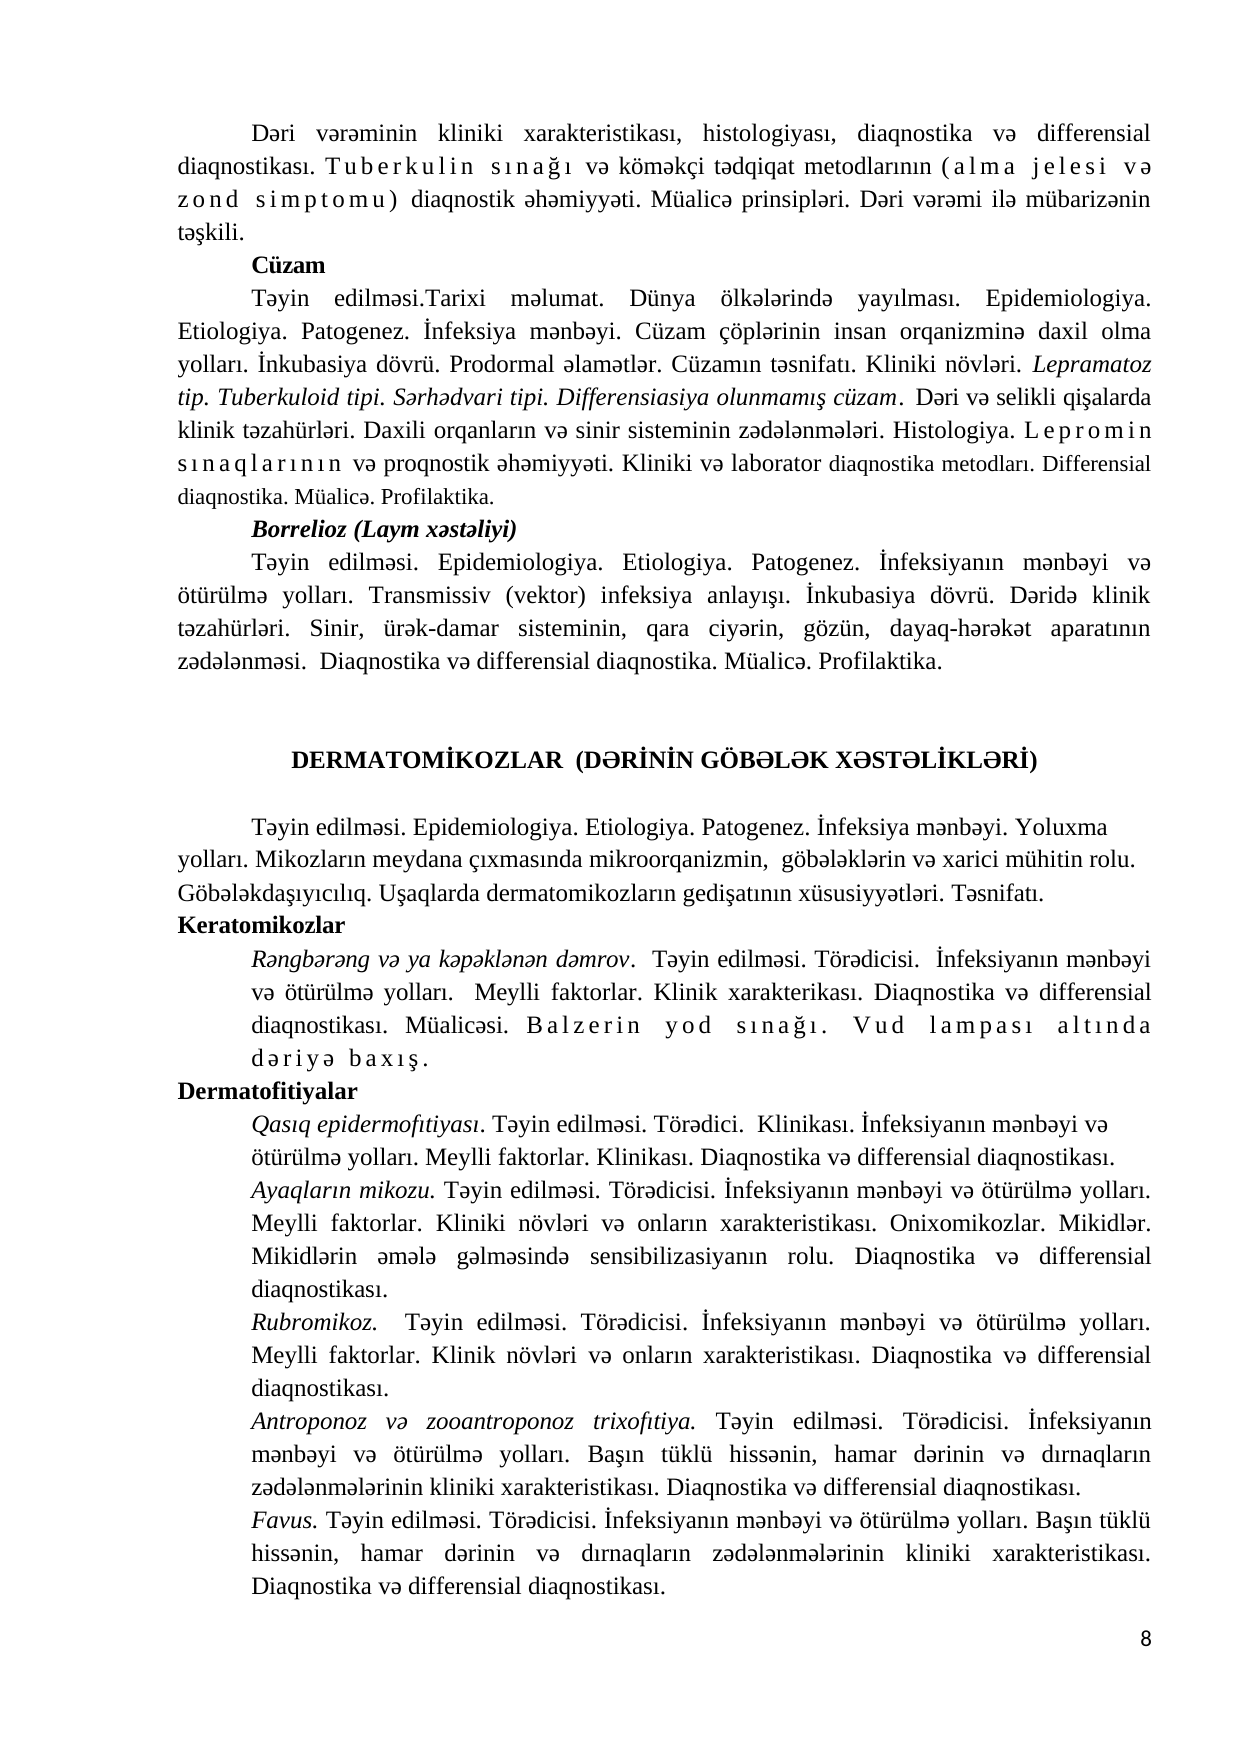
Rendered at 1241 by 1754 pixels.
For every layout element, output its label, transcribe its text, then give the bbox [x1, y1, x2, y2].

text Rəngbərəng və ya kəpəklənən dəmrov. Təyin edilməsi. Törədicisi. İnfeksiyanın mənbəyi və ötürülmə yolları. Meylli faktorlar. Klinik xarakterikası. Diaqnostika və differensial diaqnostikası. Müalicəsi. Balzerin yod sınağı. Vud lampası altında dəriyə baxış. [251, 944, 1152, 1071]
text Ayaqların mikozu. Təyin edilməsi. Törədicisi. İnfeksiyanın mənbəyi və ötürülmə yolları. Meylli faktorlar. Kliniki növləri və onların xarakteristikası. Onixomikozlar. Mikidlər. Mikidlərin əmələ gəlməsində sensibilizasiyanın rolu. Diaqnostika və differensial diaqnostikası. [251, 1175, 1152, 1303]
text Antroponoz və zooantroponoz trixofıtiya. Təyin edilməsi. Törədicisi. İnfeksiyanın mənbəyi və ötürülmə yolları. Başın tüklü hissənin, hamar dərinin və dırnaqların zədələnmələrinin kliniki xarakteristikası. Diaqnostika və differensial diaqnostikası. [251, 1406, 1152, 1501]
text Keratomikozlar [177, 911, 1152, 939]
text DERMATOMİKOZLAR (DƏRİNİN GÖBƏLƏK XƏSTƏLİKLƏRİ) [177, 746, 1152, 774]
text Təyin edilməsi. Epidemiologiya. Etiologiya. Patogenez. İnfeksiya mənbəyi. Yoluxma yolları. Mikozların meydana çıxmasında mikroorqanizmin, göbələklərin və xarici mühitin rolu. Göbələkdaşıyıcılıq. Uşaqlarda dermatomikozların gedişatının xüsusiyyətləri. Təsnifatı. [177, 812, 1152, 906]
text Dermatofitiyalar [177, 1076, 1152, 1104]
text Dəri vərəminin kliniki xarakteristikası, histologiyası, diaqnostika və differensial diaqnostikası. Tuberkulin sınağı və köməkçi tədqiqat metodlarının (alma jelesi və zond simptomu) diaqnostik əhəmiyyəti. Müalicə prinsipləri. Dəri vərəmi ilə mübarizənin təşkili. [177, 118, 1152, 246]
text Favus. Təyin edilməsi. Törədicisi. İnfeksiyanın mənbəyi və ötürülmə yolları. Başın tüklü hissənin, hamar dərinin və dırnaqların zədələnmələrinin kliniki xarakteristikası. Diaqnostika və differensial diaqnostikası. [251, 1505, 1152, 1600]
text Təyin edilməsi. Epidemiologiya. Etiologiya. Patogenez. İnfeksiyanın mənbəyi və ötürülmə yolları. Transmissiv (vektor) infeksiya anlayışı. İnkubasiya dövrü. Dəridə klinik təzahürləri. Sinir, ürək-damar sisteminin, qara ciyərin, gözün, dayaq-hərəkət aparatının zədələnməsi. Diaqnostika və differensial diaqnostika. Müalicə. Profilaktika. [177, 547, 1152, 675]
text Rubromikoz. Təyin edilməsi. Törədicisi. İnfeksiyanın mənbəyi və ötürülmə yolları. Meylli faktorlar. Klinik növləri və onların xarakteristikası. Diaqnostika və differensial diaqnostikası. [251, 1307, 1152, 1402]
text Borrelioz (Laym xəstəliyi) [251, 514, 1152, 543]
text Təyin edilməsi.Tarixi məlumat. Dünya ölkələrində yayılması. Epidemiologiya. Etiologiya. Patogenez. İnfeksiya mənbəyi. Cüzam çöplərinin insan orqanizminə daxil olma yolları. İnkubasiya dövrü. Prodormal əlamətlər. Cüzamın təsnifatı. Kliniki növləri. Lepramatoz tip. Tuberkuloid tipi. Sərhədvari tipi. Differensiasiya olunmamış cüzam. Dəri və selikli qişalarda klinik təzahürləri. Daxili orqanların və sinir sisteminin zədələnmələri. Histologiya. Lepromin sınaqlarının və proqnostik əhəmiyyəti. Kliniki və laborator diaqnostika metodları. Differensial diaqnostika. Müalicə. Profilaktika. [177, 283, 1152, 510]
text Qasıq epidermofıtiyası. Təyin edilməsi. Törədici. Klinikası. İnfeksiyanın mənbəyi və ötürülmə yolları. Meylli faktorlar. Klinikası. Diaqnostika və differensial diaqnostikası. [251, 1109, 1152, 1171]
text Cüzam [177, 250, 1152, 279]
